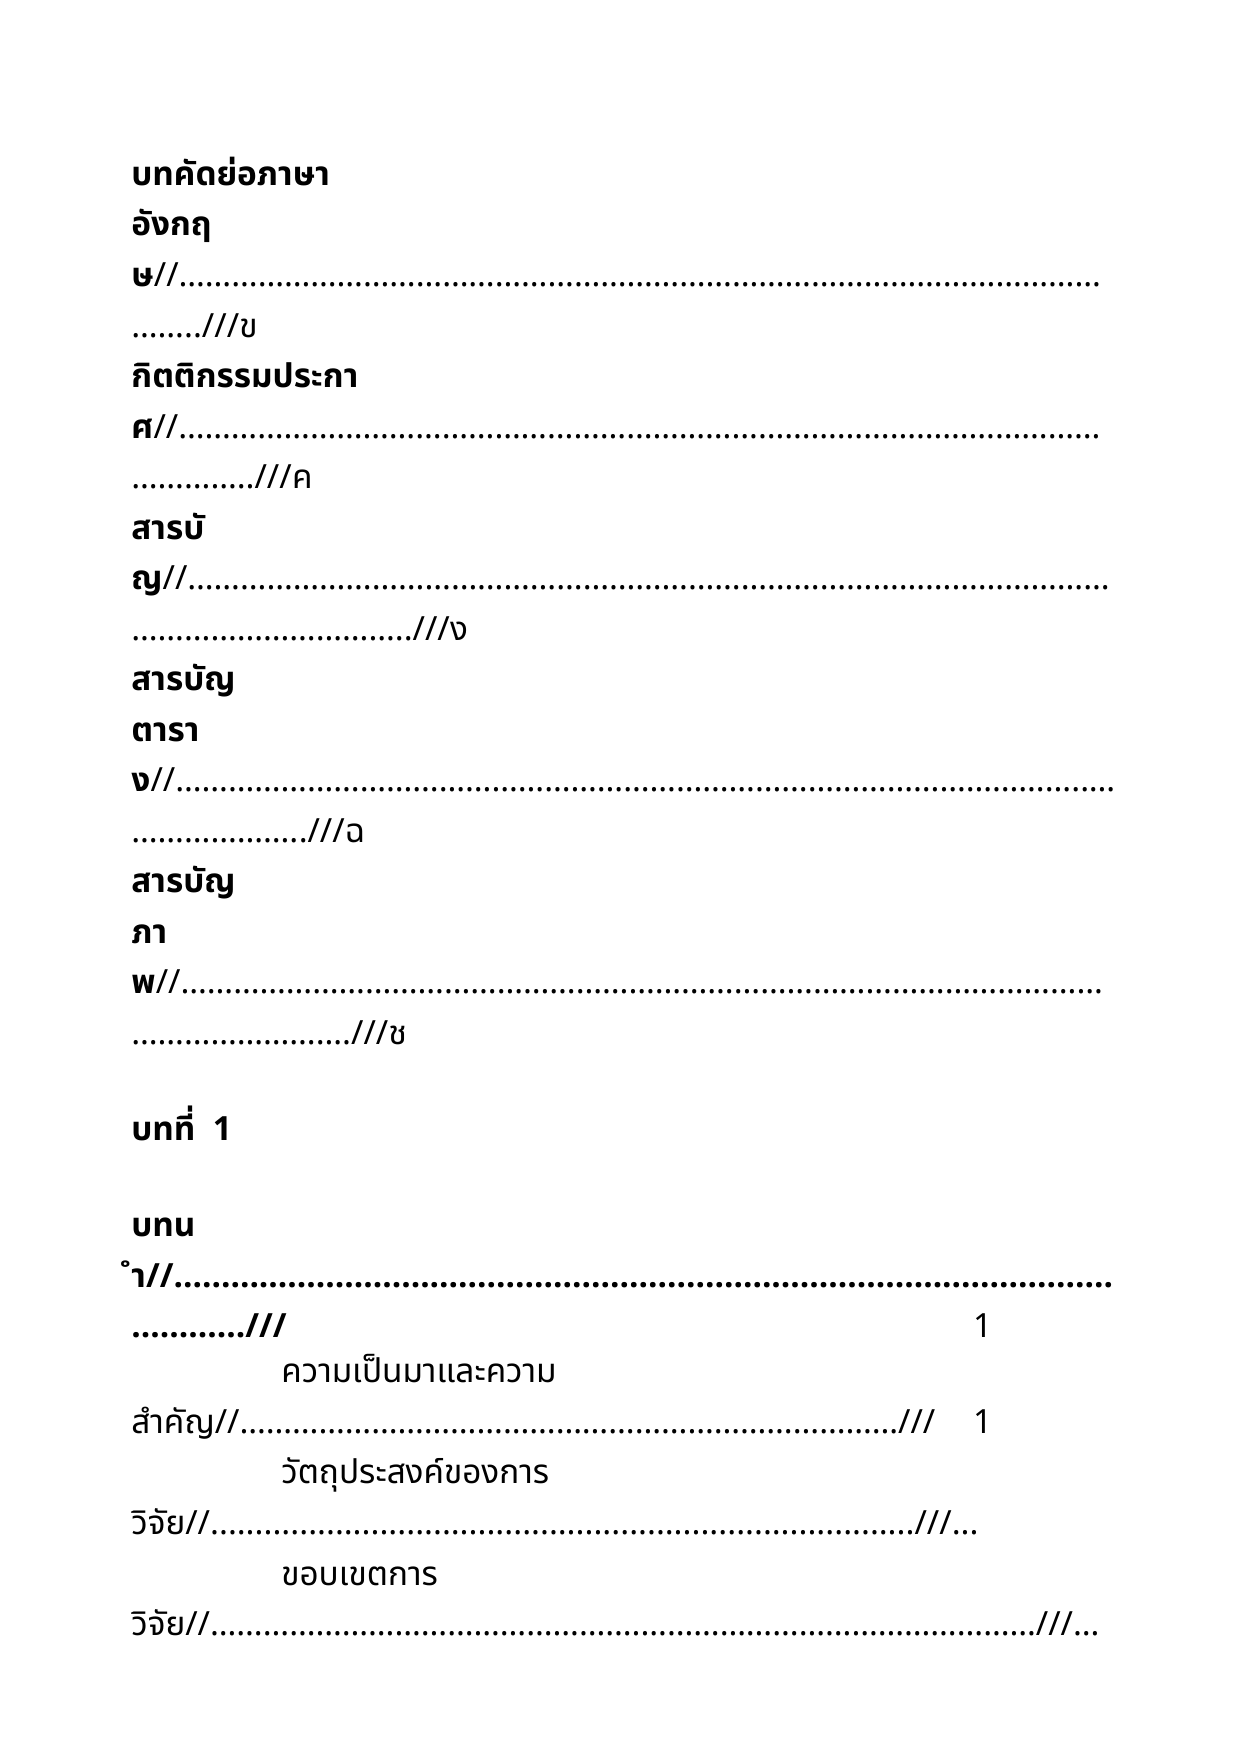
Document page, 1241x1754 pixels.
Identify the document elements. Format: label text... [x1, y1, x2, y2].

text สารบัญภาพ//………………………………………………………………………………………………………………….///ช [131, 857, 1125, 1059]
text สารบัญ//………………………………………………………………………………………………………………………..///ง [131, 504, 1125, 655]
text สารบัญตาราง//…………………………………………………………………………………………..…………………..///ฉ [131, 655, 1122, 857]
text วัตถุประสงค์ของการวิจัย//...............................................................................///... [131, 1448, 1125, 1549]
text ความเป็นมาและความสำคัญ//…………………………………………………………………/// 1 [131, 1347, 1125, 1448]
text บทที่ 1 บทนำ//…………………………………………………………………………………………………/// 1 [131, 1105, 1125, 1347]
text ขอบเขตการวิจัย//………………………………………….………………………………………///… [131, 1549, 1125, 1651]
text บทคัดย่อภาษาอังกฤษ//…………………………………………………………………………………………………..///ข [131, 150, 1122, 352]
text กิตติกรรมประกาศ//………………………………………………………………………………………………………..///ค [131, 352, 1122, 504]
